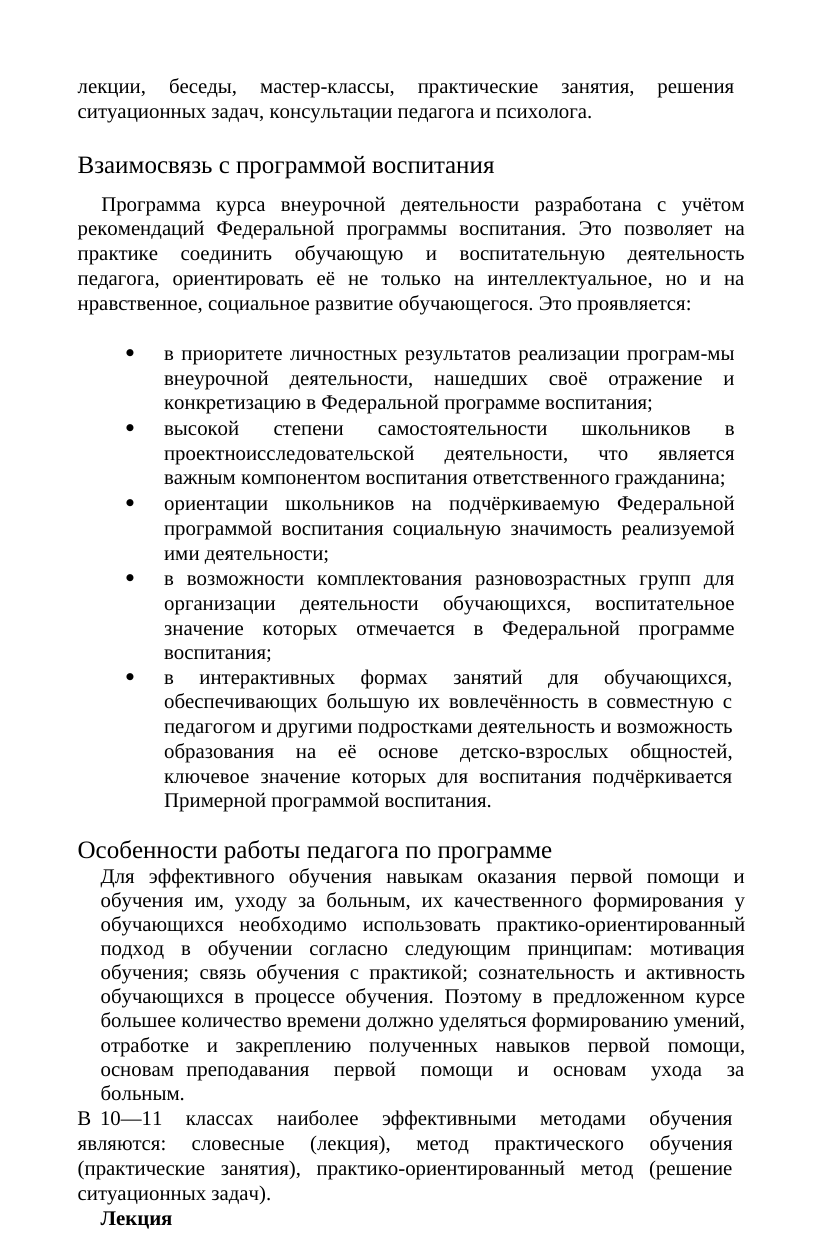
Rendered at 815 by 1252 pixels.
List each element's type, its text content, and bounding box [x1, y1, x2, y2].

text Лекция [100, 1206, 745, 1230]
list в интерактивных формах занятий для обучающихся, обеспечивающих большую их вовлечённость в совместную с педагогом и другими подростками деятельность и возможность образования на её основе детско-взрослых общностей, ключевое значение которых для воспитания подчёркивается Примерной программой воспитания. [126, 665, 733, 812]
list высокой степени самостоятельности школьников в проектноисследовательской деятельности, что является важным компонентом воспитания ответственного гражданина; [126, 416, 735, 489]
list в приоритете личностных результатов реализации програм-мы внеурочной деятельности, нашедших своё отражение и конкретизацию в Федеральной программе воспитания; [126, 341, 735, 414]
text Взаимосвязь с программой воспитания [77, 150, 745, 179]
list в возможности комплектования разновозрастных групп для организации деятельности обучающихся, воспитательное значение которых отмечается в Федеральной программе воспитания; [126, 566, 735, 664]
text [77, 74, 735, 123]
list 10—11 классах наиболее эффективными методами обучения являются: словесные (лекция), метод практического обучения (практические занятия), практико-ориентированный метод (решение ситуационных задач). [77, 1106, 733, 1204]
text Программа курса внеурочной деятельности разработана с учётом рекомендаций Федеральной программы воспитания. Это позволяет на практике соединить обучающую и воспитательную деятельность педагога, ориентировать её не только на интеллектуальное, но и на нравственное, социальное развитие обучающегося. Это проявляется: [77, 192, 745, 314]
list ориентации школьников на подчёркиваемую Федеральной программой воспитания социальную значимость реализуемой ими деятельности; [126, 491, 735, 565]
text Для эффективного обучения навыкам оказания первой помощи и обучения им, уходу за больным, их качественного формирования у обучающихся необходимо использовать практико-ориентированный подход в обучении согласно следующим принципам: мотивация обучения; связь обучения с практикой; сознательность и активность обучающихся в процессе обучения. Поэтому в предложенном курсе большее количество времени должно уделяться формированию умений, отработке и закреплению полученных навыков первой помощи, основам преподавания первой помощи и основам ухода за больным. [100, 864, 745, 1105]
text Особенности работы педагога по программе [77, 835, 745, 864]
